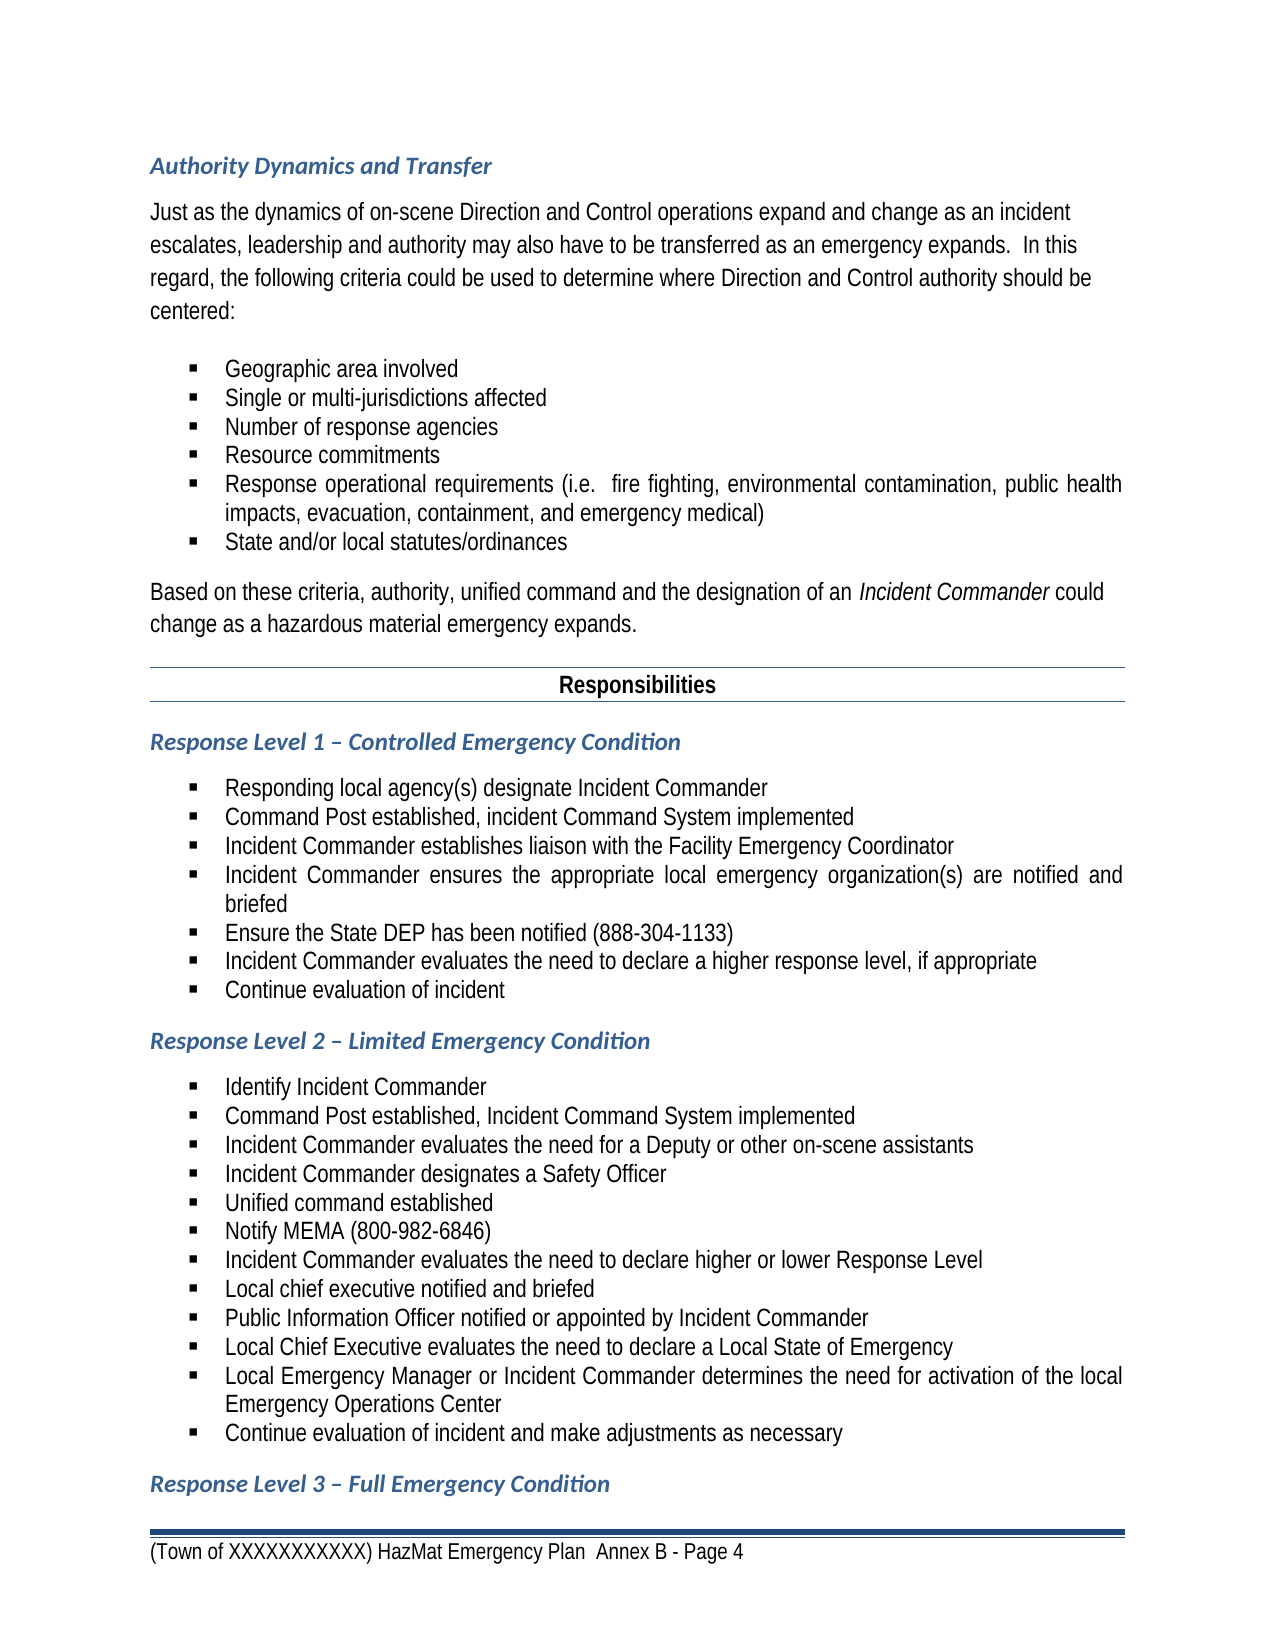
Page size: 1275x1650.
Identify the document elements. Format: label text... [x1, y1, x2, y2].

list Continue evaluation of incident and make adjustments as necessary [187, 1418, 1125, 1447]
list Incident Commander evaluates the need to declare a higher response level, if appropriate [187, 946, 1125, 975]
text Just as the dynamics of on-scene Direction and Control operations expand and change as an incident escalates, leadership and authority may also have to be transferred as an emergency expands. In this regard, the following criteria could be used to determine where Direction and Control authority should be centered: [150, 197, 1125, 324]
list Continue evaluation of incident [187, 975, 1125, 1004]
list Notify MEMA (800-982-6846) [187, 1216, 1125, 1245]
text Response Level 3 – Full Emergency Condition [150, 1468, 1125, 1498]
list Response operational requirements (i.e. fire fighting, environmental contamination, public health impacts, evacuation, containment, and emergency medical) [187, 469, 1125, 527]
list Local chief executive notified and briefed [187, 1274, 1125, 1303]
list Incident Commander establishes liaison with the Facility Emergency Coordinator [187, 831, 1125, 860]
text Response Level 2 – Limited Emergency Condition [150, 1025, 1125, 1055]
list Command Post established, Incident Command System implemented [187, 1101, 1125, 1130]
list Responding local agency(s) designate Incident Commander [187, 773, 1125, 802]
text Based on these criteria, authority, unified command and the designation of an Incident Commander could change as a hazardous material emergency expands. [150, 576, 1125, 638]
list State and/or local statutes/ordinances [187, 527, 1125, 556]
list Incident Commander evaluates the need to declare higher or lower Response Level [187, 1245, 1125, 1274]
text Responsibilities [150, 668, 1125, 701]
list Ensure the State DEP has been notified (888-304-1133) [187, 917, 1125, 946]
list Command Post established, incident Command System implemented [187, 802, 1125, 831]
text Authority Dynamics and Transfer [150, 150, 1125, 181]
text Response Level 1 – Controlled Emergency Condition [150, 726, 1125, 757]
list Incident Commander ensures the appropriate local emergency organization(s) are notified and briefed [187, 860, 1125, 917]
list Geographic area involved [187, 354, 1125, 383]
list Number of response agencies [187, 412, 1125, 440]
list Incident Commander evaluates the need for a Deputy or other on-scene assistants [187, 1130, 1125, 1159]
list Local Chief Executive evaluates the need to declare a Local State of Emergency [187, 1332, 1125, 1361]
list Resource commitments [187, 440, 1125, 469]
list Unified command established [187, 1187, 1125, 1216]
list Public Information Officer notified or appointed by Incident Commander [187, 1303, 1125, 1332]
list Single or multi-jurisdictions affected [187, 383, 1125, 412]
list Identify Incident Commander [187, 1072, 1125, 1101]
list Local Emergency Manager or Incident Commander determines the need for activation of the local Emergency Operations Center [187, 1361, 1125, 1418]
list Incident Commander designates a Safety Officer [187, 1159, 1125, 1187]
